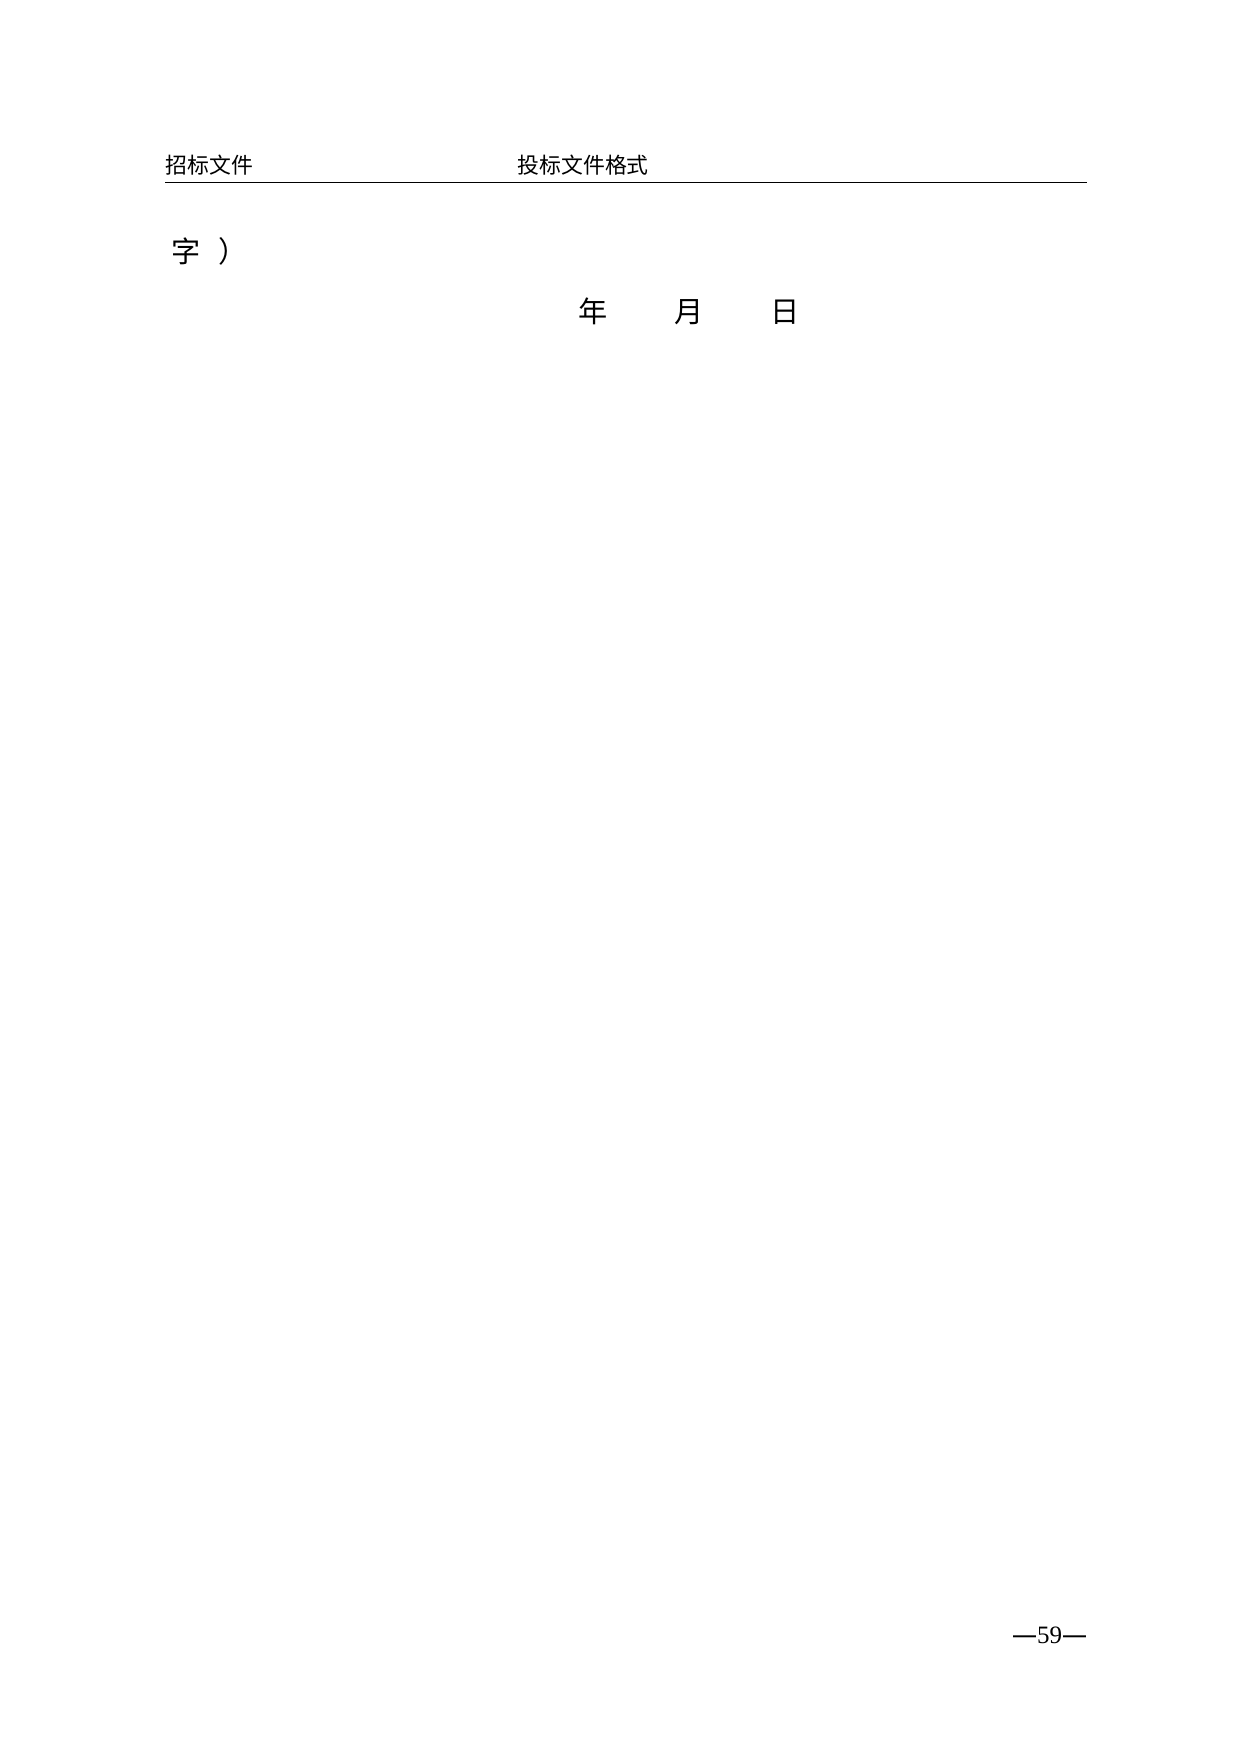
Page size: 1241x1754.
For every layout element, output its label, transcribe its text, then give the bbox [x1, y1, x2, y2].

text 年 月 日 [171, 280, 1081, 340]
text 法定代表人（或授权代表）：（签字） [171, 219, 1081, 280]
